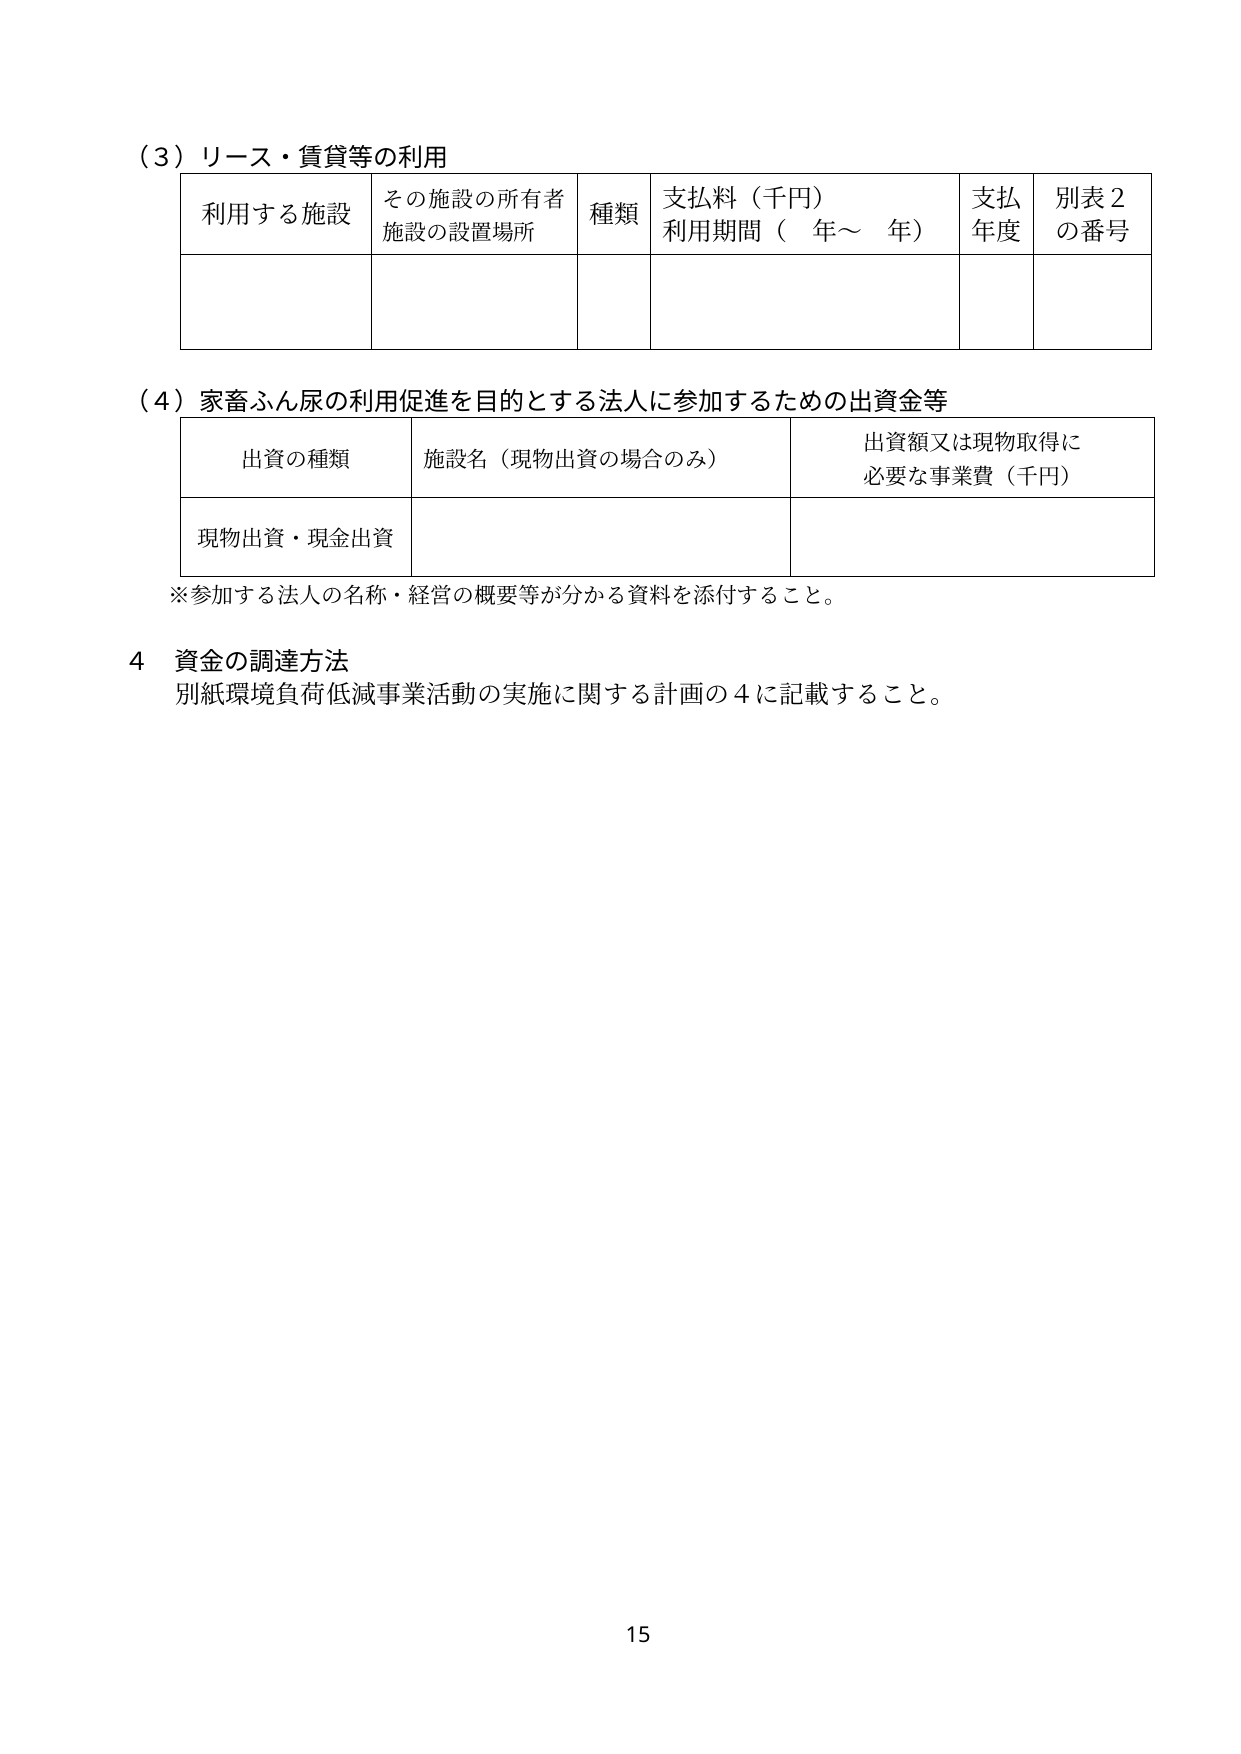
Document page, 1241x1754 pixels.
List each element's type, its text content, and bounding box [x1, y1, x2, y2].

table_cell [412, 498, 790, 576]
text ４ 資金の調達方法 [124, 643, 1152, 677]
text ※参加する法人の名称・経営の概要等が分かる資料を添付すること。 [124, 577, 1152, 610]
table_cell [1034, 255, 1151, 349]
table_header 種類 [578, 174, 650, 253]
table_header 出資額又は現物取得に 必要な事業費（千円） [791, 418, 1154, 497]
text 別紙環境負荷低減事業活動の実施に関する計画の４に記載すること。 [153, 677, 1152, 710]
table_header 施設名（現物出資の場合のみ） [412, 418, 790, 497]
table_header その施設の所有者施設の設置場所 [372, 174, 577, 253]
table_header 支払 年度 [960, 174, 1033, 253]
table_cell [791, 498, 1154, 576]
text （３）リース・賃貸等の利用 [124, 140, 1152, 173]
table_header 利用する施設 [181, 174, 371, 253]
text （４）家畜ふん尿の利用促進を目的とする法人に参加するための出資金等 [124, 383, 1152, 417]
table_cell [372, 255, 577, 349]
table_cell [578, 255, 650, 349]
table_cell 現物出資・現金出資 [181, 498, 411, 576]
table_header 別表２ の番号 [1034, 174, 1151, 253]
table_header 出資の種類 [181, 418, 411, 497]
table_cell [960, 255, 1033, 349]
table_header 支払料（千円） 利用期間（ 年～ 年） [651, 174, 959, 253]
table_cell [181, 255, 371, 349]
table_cell [651, 255, 959, 349]
